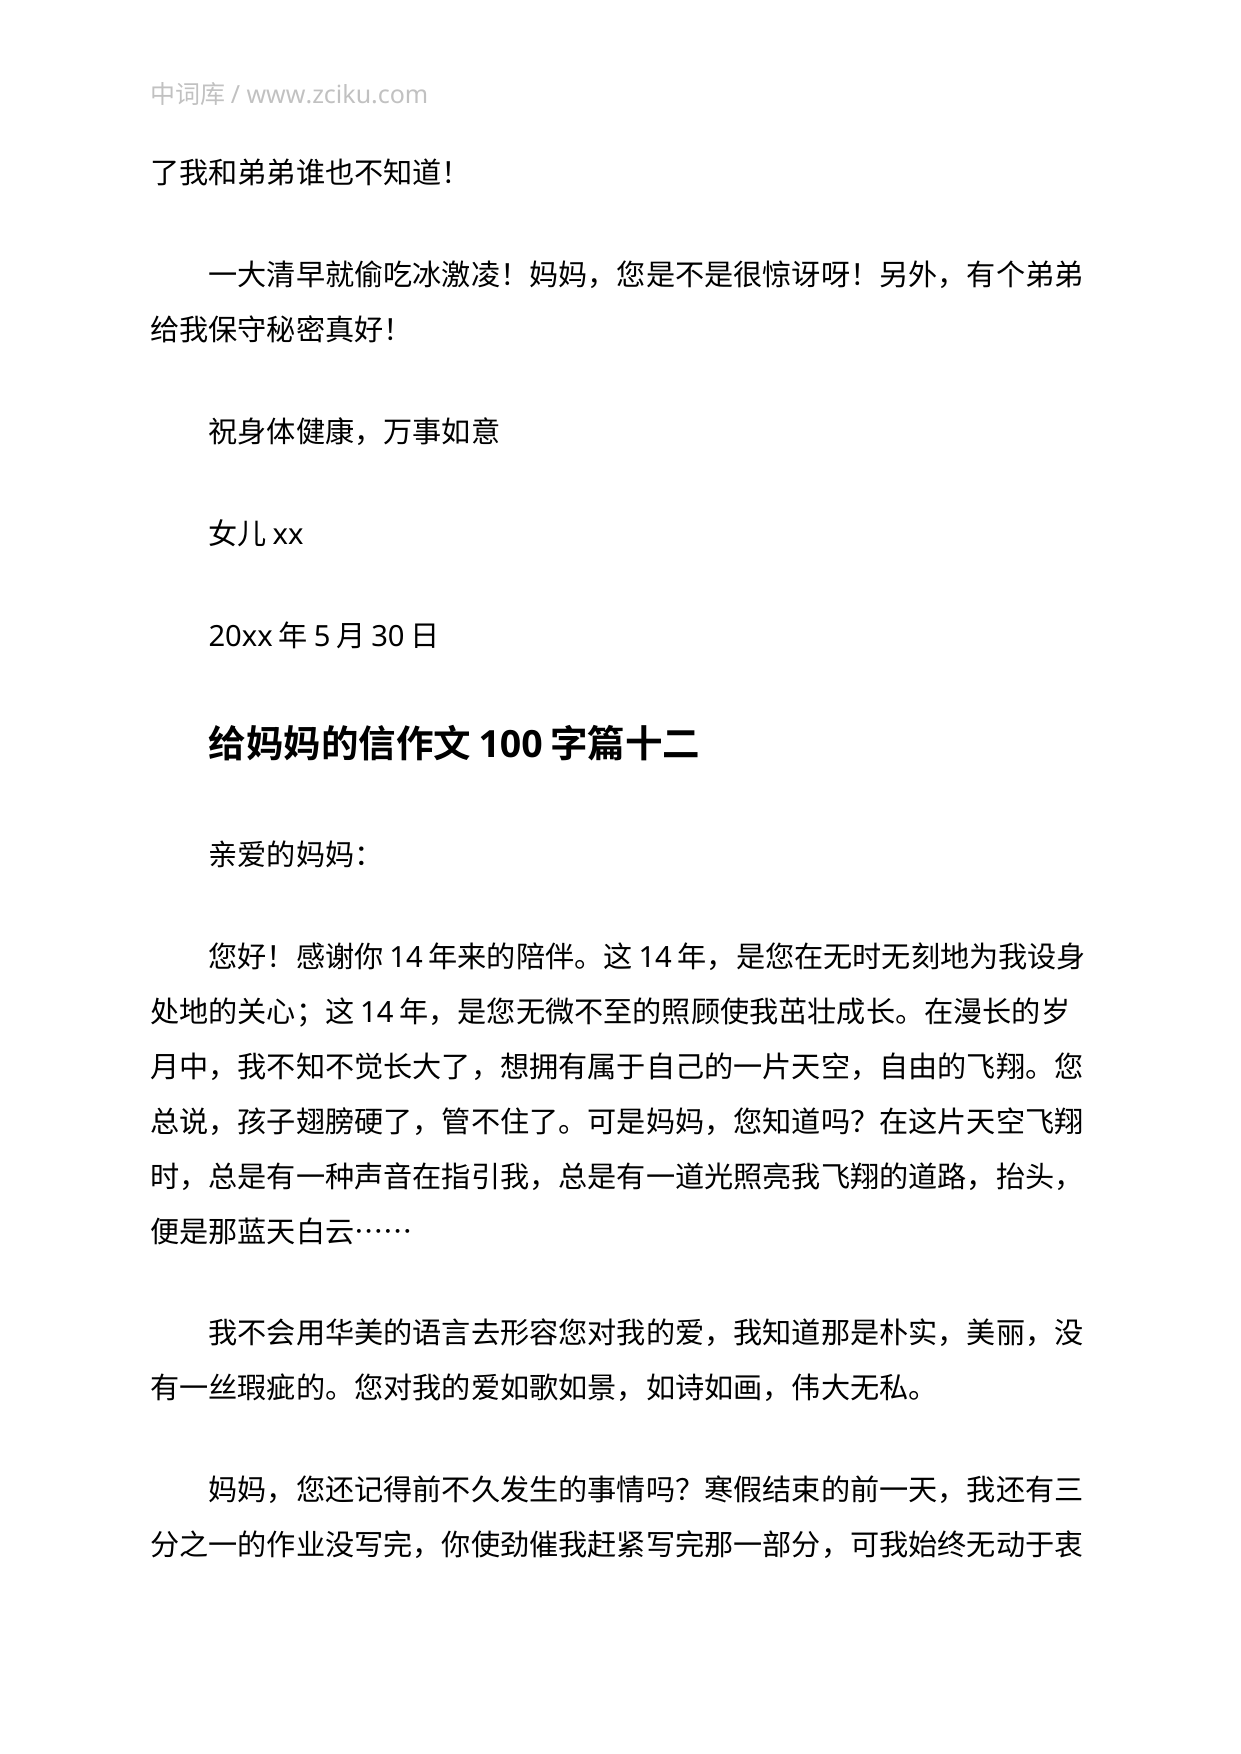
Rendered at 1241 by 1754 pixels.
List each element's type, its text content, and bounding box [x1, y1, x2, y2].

text 一大清早就偷吃冰激凌！妈妈，您是不是很惊讶呀！另外，有个弟弟给我保守秘密真好！ [150, 252, 1090, 349]
text 亲爱的妈妈： [150, 832, 1090, 874]
text 我不会用华美的语言去形容您对我的爱，我知道那是朴实，美丽，没有一丝瑕疵的。您对我的爱如歌如景，如诗如画，伟大无私。 [150, 1310, 1090, 1407]
text 女儿xx [150, 510, 1090, 553]
text 您好！感谢你14年来的陪伴。这14年，是您在无时无刻地为我设身处地的关心；这14年，是您无微不至的照顾使我茁壮成长。在漫长的岁月中，我不知不觉长大了，想拥有属于自己的一片天空，自由的飞翔。您总说，孩子翅膀硬了，管不住了。可是妈妈，您知道吗？在这片天空飞翔时，总是有一种声音在指引我，总是有一道光照亮我飞翔的道路，抬头，便是那蓝天白云…… [150, 933, 1090, 1251]
text 给妈妈的信作文100字篇十二 [150, 714, 1090, 769]
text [150, 150, 1090, 192]
text 20xx年5月30日 [150, 612, 1090, 654]
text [150, 1467, 1090, 1564]
text 祝身体健康，万事如意 [150, 408, 1090, 451]
